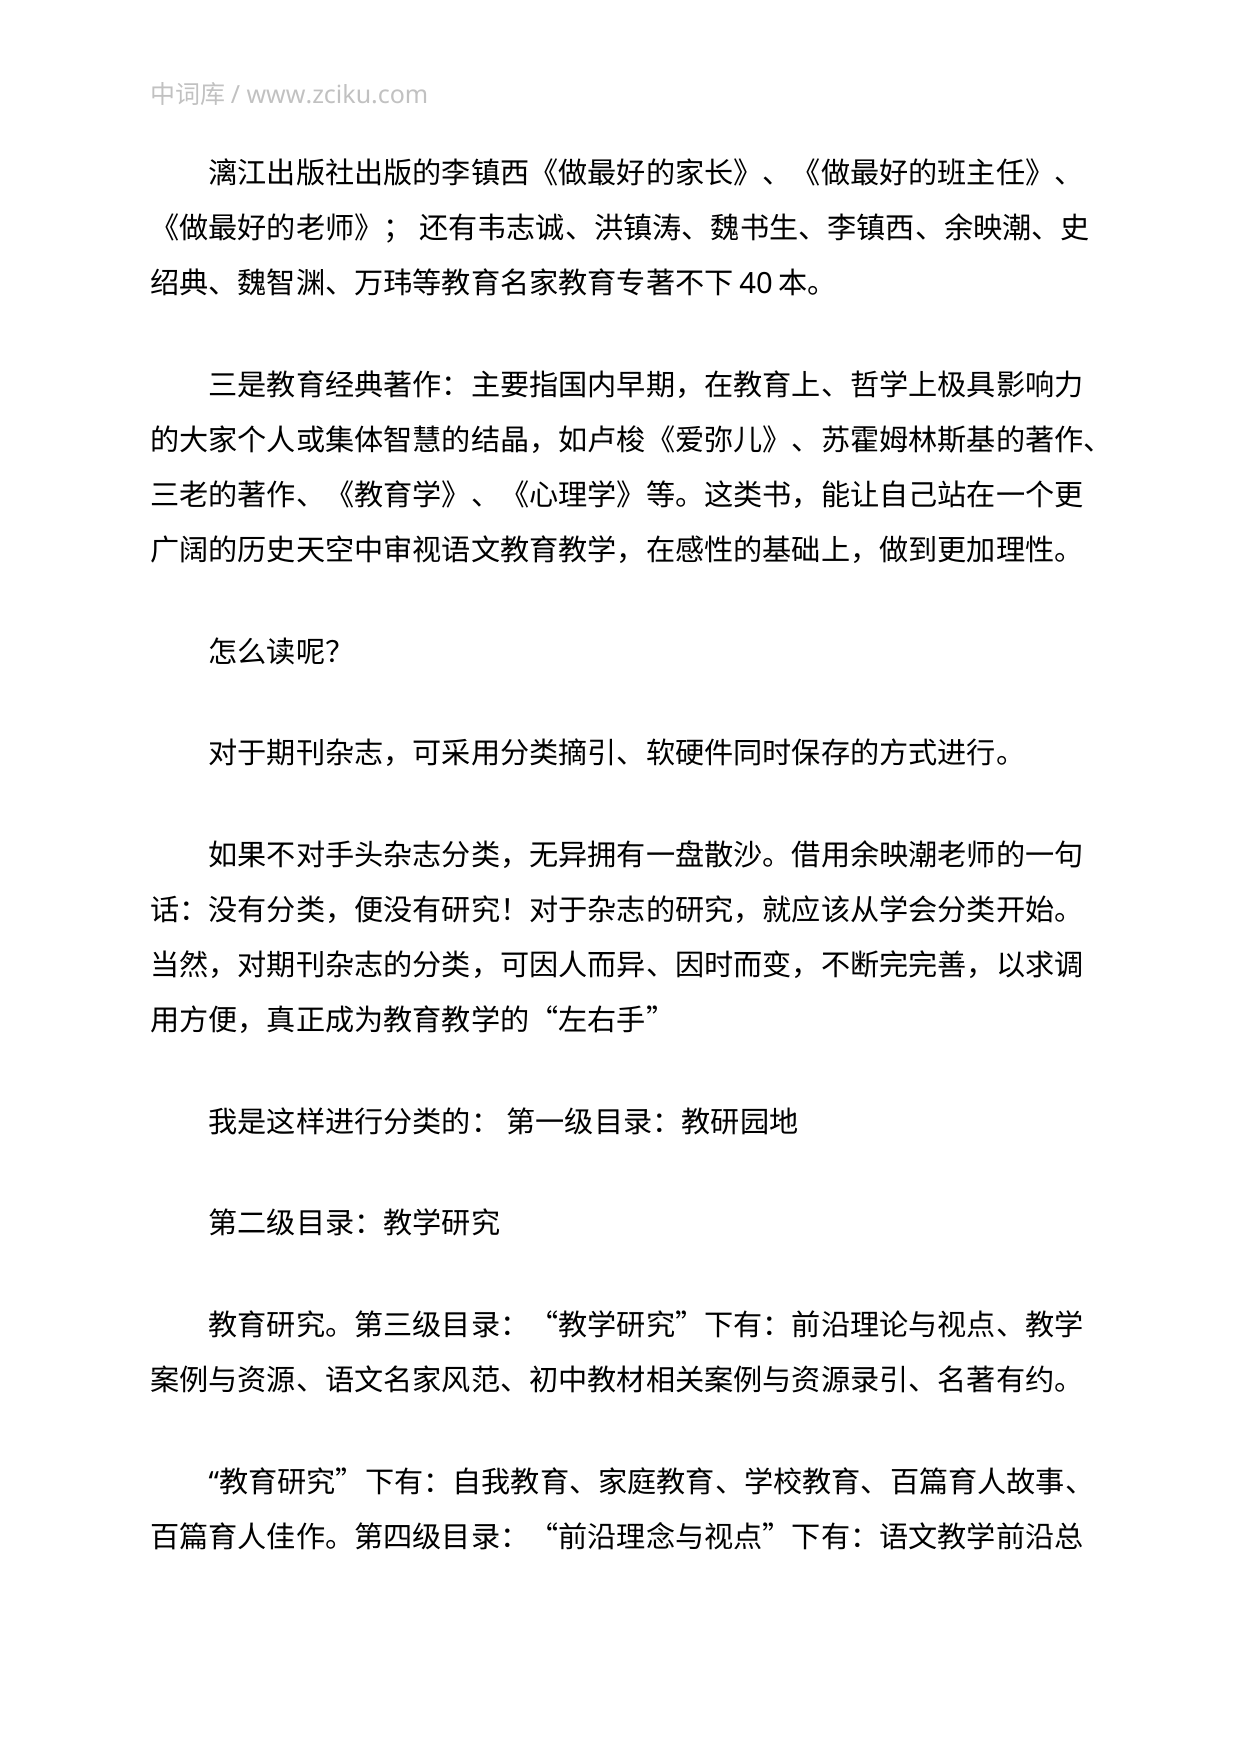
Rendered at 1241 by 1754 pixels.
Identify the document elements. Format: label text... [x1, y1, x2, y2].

text 第二级目录：教学研究 [150, 1200, 1090, 1242]
text 三是教育经典著作：主要指国内早期，在教育上、哲学上极具影响力的大家个人或集体智慧的结晶，如卢梭《爱弥儿》、苏霍姆林斯基的著作、三老的著作、《教育学》、《心理学》等。这类书，能让自己站在一个更广阔的历史天空中审视语文教育教学，在感性的基础上，做到更加理性。 [150, 362, 1090, 569]
text 如果不对手头杂志分类，无异拥有一盘散沙。借用余映潮老师的一句话：没有分类，便没有研究！对于杂志的研究，就应该从学会分类开始。当然，对期刊杂志的分类，可因人而异、因时而变，不断完完善，以求调用方便，真正成为教育教学的“左右手” [150, 832, 1090, 1039]
text 漓江出版社出版的李镇西《做最好的家长》、《做最好的班主任》、《做最好的老师》； 还有韦志诚、洪镇涛、魏书生、李镇西、余映潮、史绍典、魏智渊、万玮等教育名家教育专著不下40本。 [150, 150, 1090, 302]
text 怎么读呢？ [150, 628, 1090, 671]
text 教育研究。第三级目录：“教学研究”下有：前沿理论与视点、教学案例与资源、语文名家风范、初中教材相关案例与资源录引、名著有约。 [150, 1302, 1090, 1399]
text 我是这样进行分类的： 第一级目录：教研园地 [150, 1098, 1090, 1141]
text 对于期刊杂志，可采用分类摘引、软硬件同时保存的方式进行。 [150, 730, 1090, 772]
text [150, 1458, 1090, 1556]
